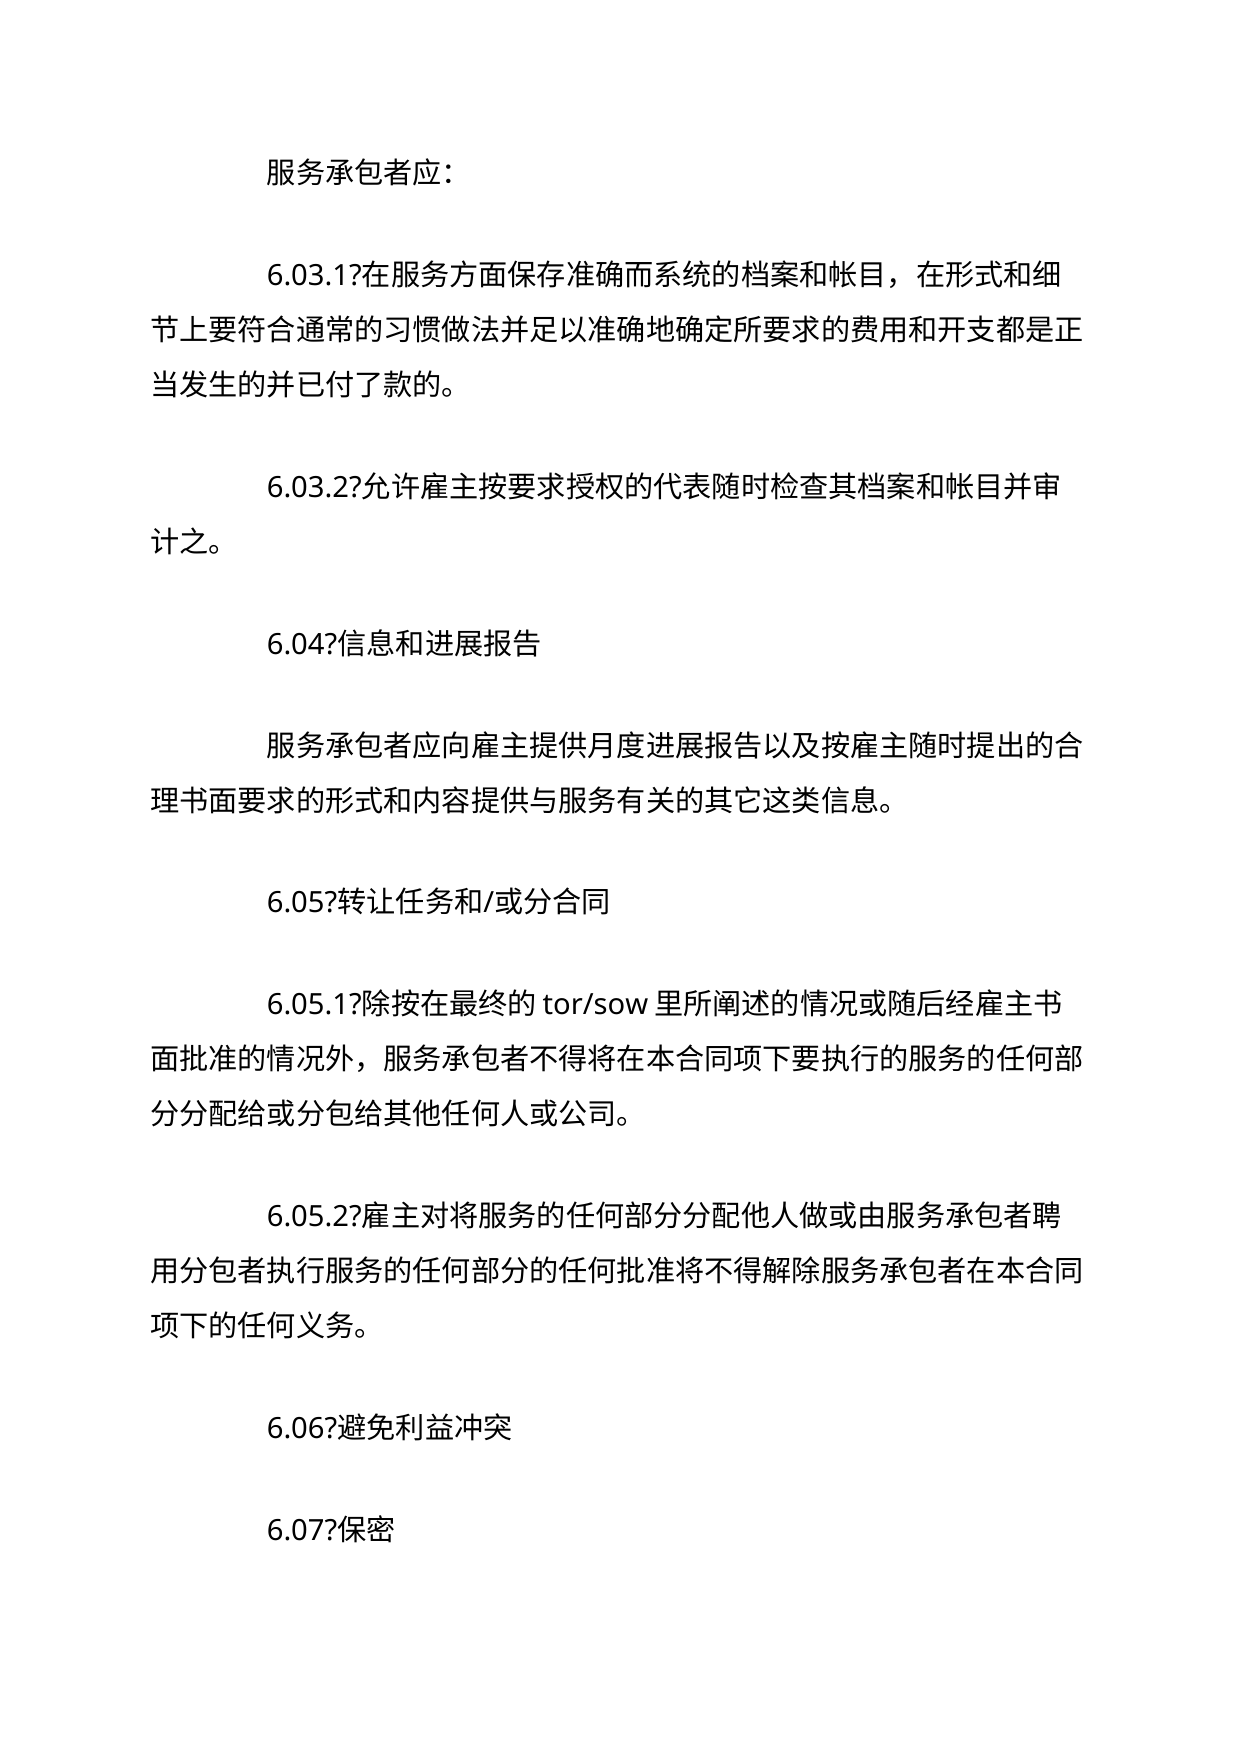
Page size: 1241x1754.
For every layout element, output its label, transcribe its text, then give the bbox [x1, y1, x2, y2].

text 6.05.2?雇主对将服务的任何部分分配他人做或由服务承包者聘用分包者执行服务的任何部分的任何批准将不得解除服务承包者在本合同项下的任何义务。 [150, 1192, 1090, 1345]
text 6.03.1?在服务方面保存准确而系统的档案和帐目，在形式和细节上要符合通常的习惯做法并足以准确地确定所要求的费用和开支都是正当发生的并已付了款的。 [150, 252, 1090, 404]
text 6.05?转让任务和/或分合同 [150, 879, 1090, 921]
text 服务承包者应向雇主提供月度进展报告以及按雇主随时提出的合理书面要求的形式和内容提供与服务有关的其它这类信息。 [150, 722, 1090, 819]
text 6.04?信息和进展报告 [150, 620, 1090, 663]
text 6.05.1?除按在最终的tor/sow里所阐述的情况或随后经雇主书面批准的情况外，服务承包者不得将在本合同项下要执行的服务的任何部分分配给或分包给其他任何人或公司。 [150, 981, 1090, 1133]
text 6.07?保密 [150, 1506, 1090, 1548]
text 6.06?避免利益冲突 [150, 1404, 1090, 1447]
text 服务承包者应： [150, 150, 1090, 192]
text 6.03.2?允许雇主按要求授权的代表随时检查其档案和帐目并审计之。 [150, 463, 1090, 561]
